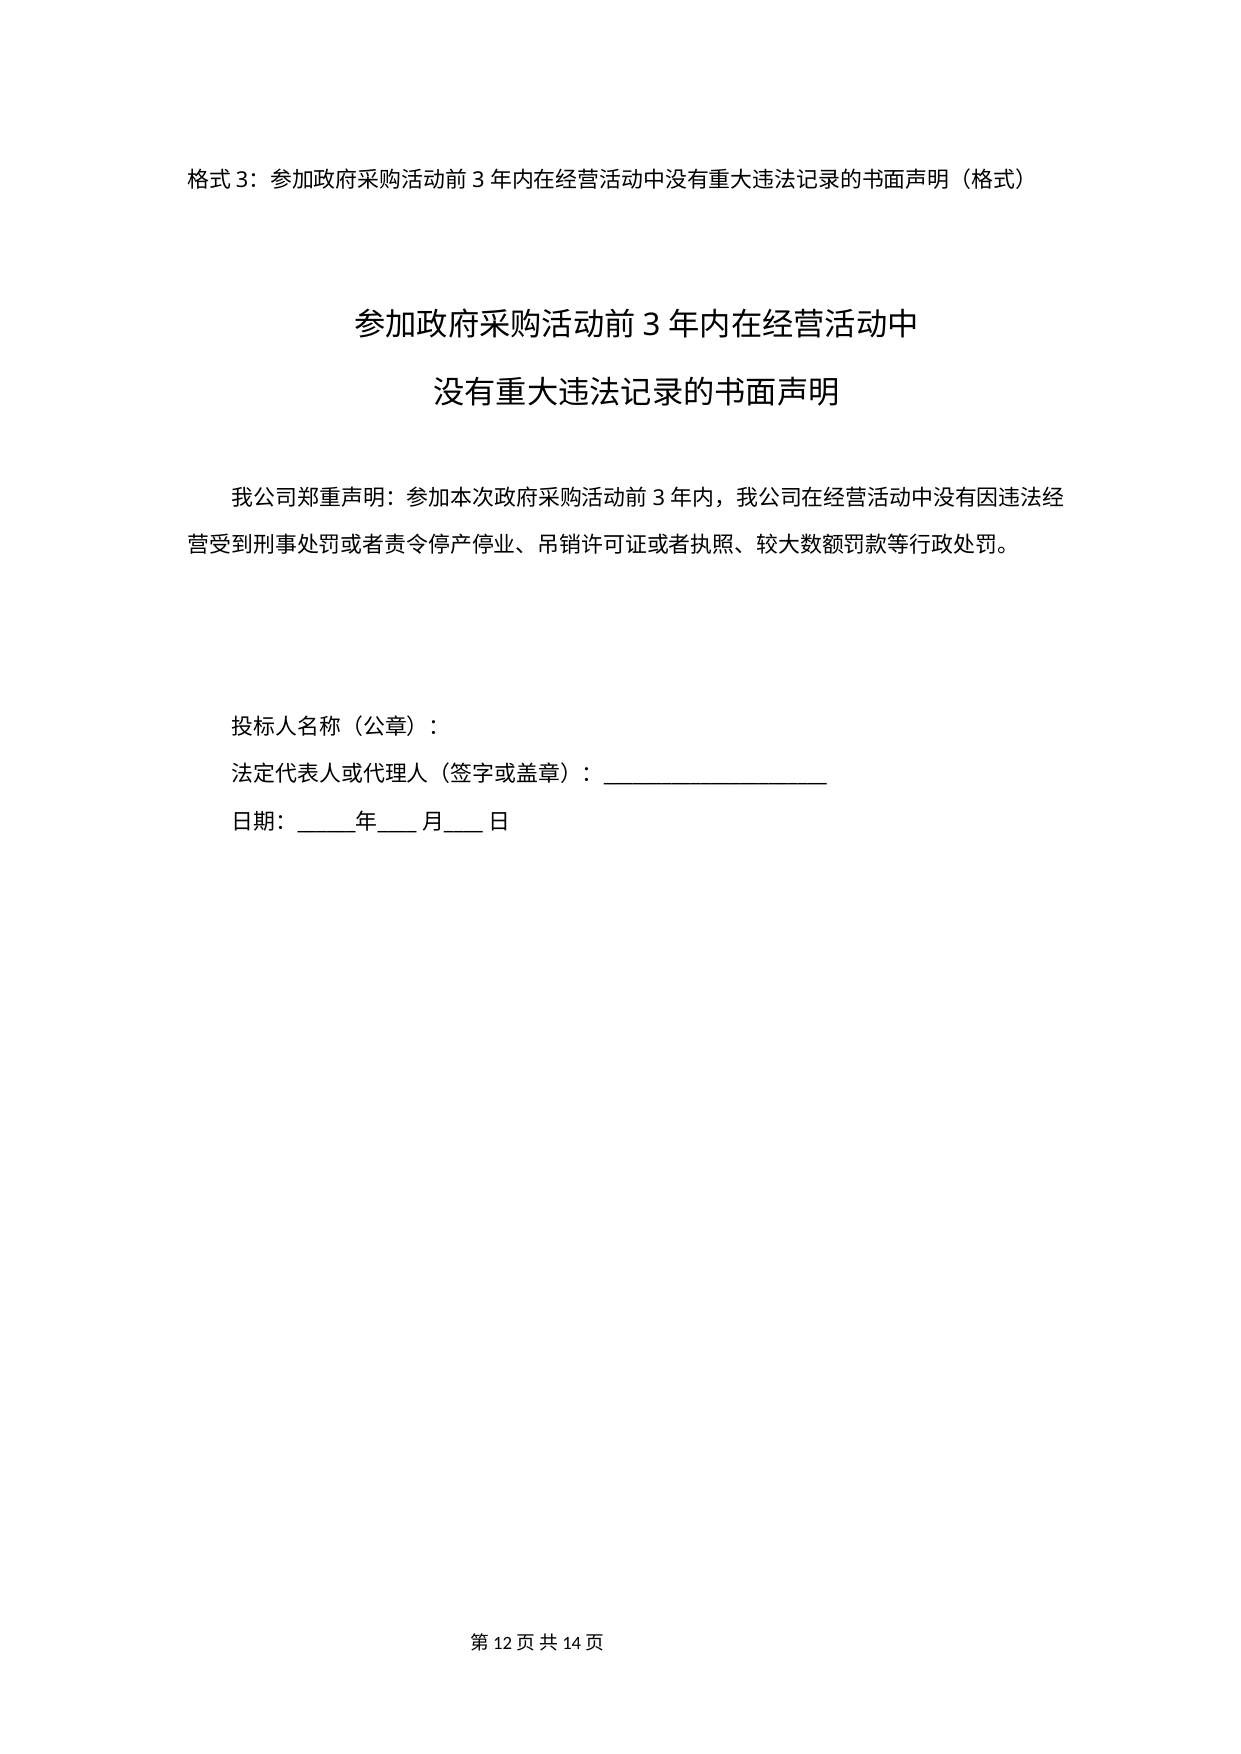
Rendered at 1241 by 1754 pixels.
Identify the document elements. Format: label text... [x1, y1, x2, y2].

text 格式3：参加政府采购活动前 3 年内在经营活动中没有重大违法记录的书面声明（格式） [187, 162, 1085, 194]
text 我公司郑重声明：参加本次政府采购活动前 3 年内，我公司在经营活动中没有因违法经营受到刑事处罚或者责令停产停业、吊销许可证或者执照、较大数额罚款等行政处罚。 [187, 479, 1085, 559]
text 法定代表人或代理人（签字或盖章）：_______________________ [187, 756, 1085, 788]
text 参加政府采购活动前 3 年内在经营活动中 [187, 299, 1085, 344]
text 日期：______年____ 月____ 日 [187, 804, 1085, 876]
text 投标人名称（公章）： [187, 709, 1085, 740]
text 没有重大违法记录的书面声明 [187, 367, 1085, 412]
